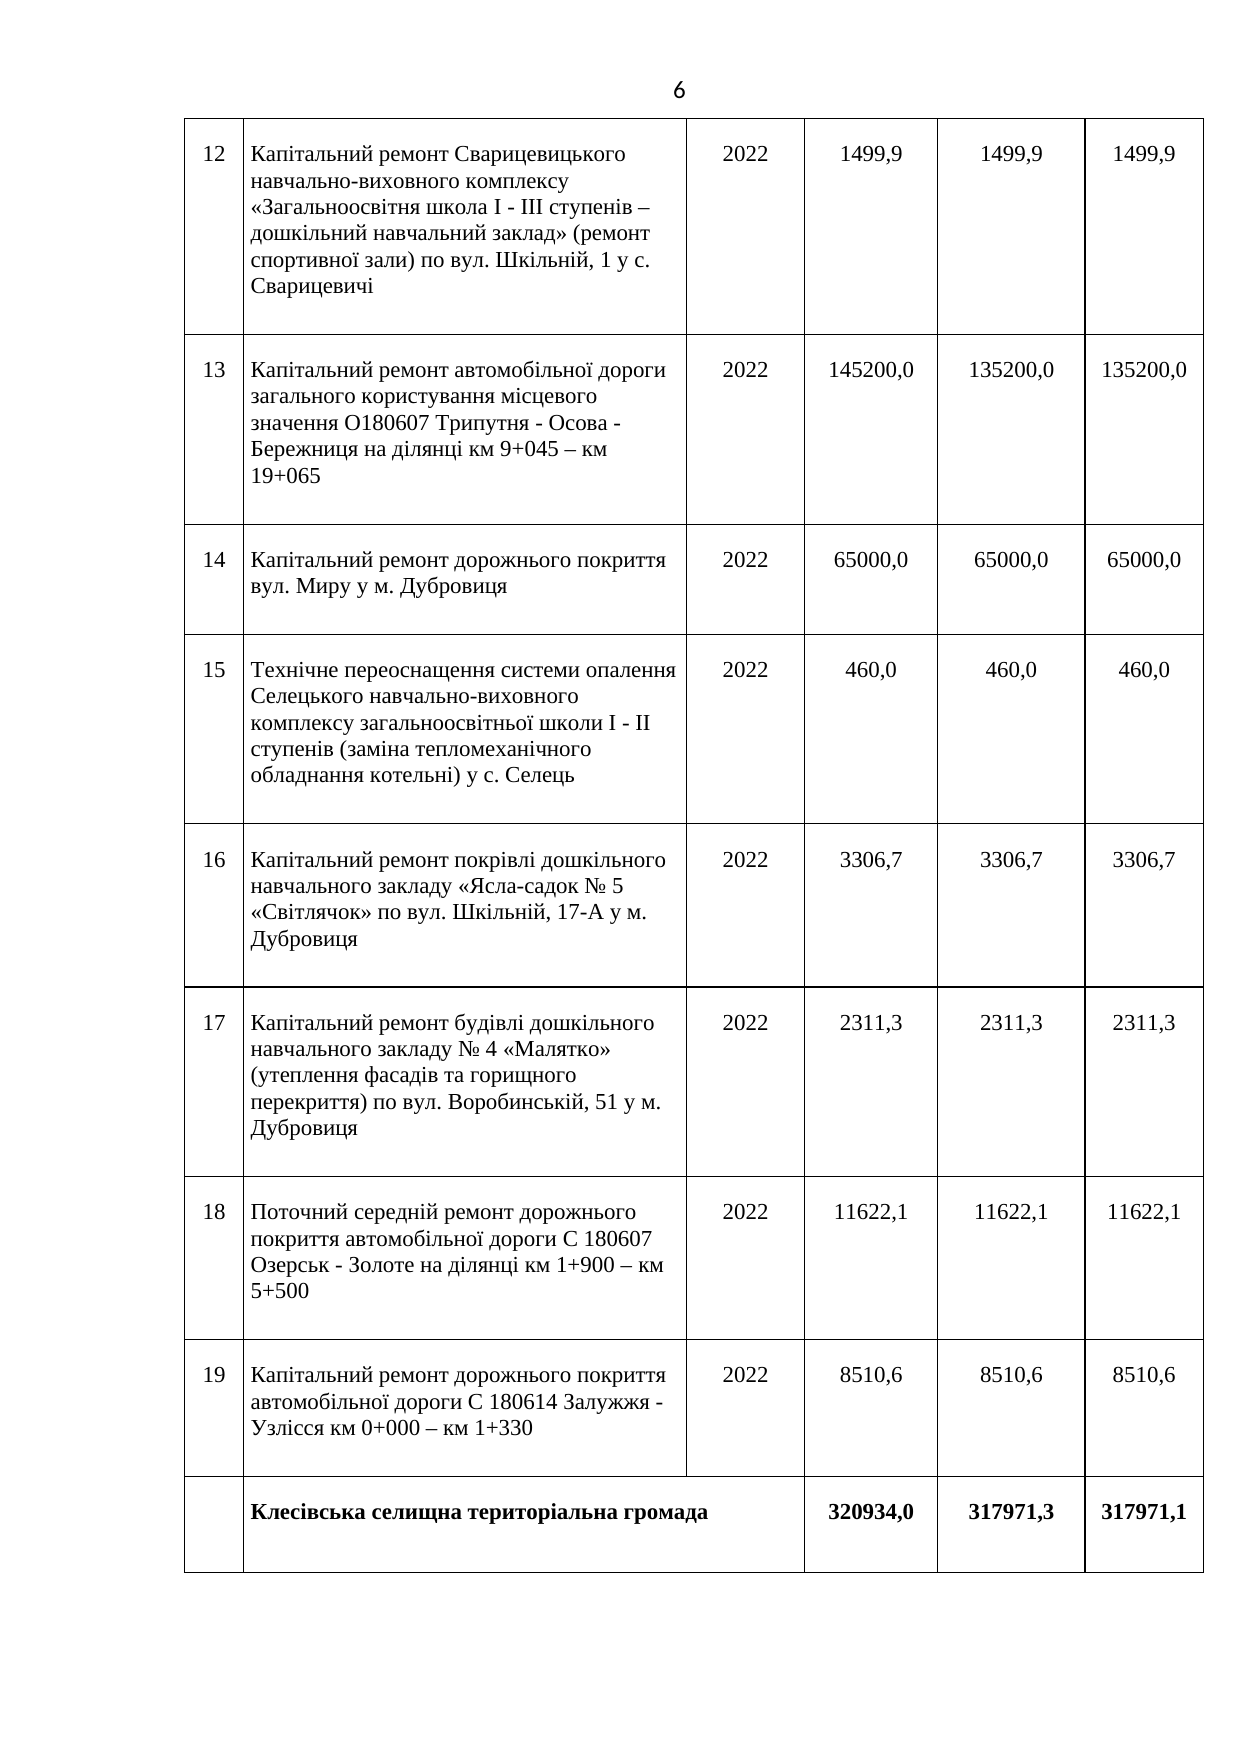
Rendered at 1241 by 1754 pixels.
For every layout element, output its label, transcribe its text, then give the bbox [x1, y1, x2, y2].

table_cell Технічне переоснащення системи опалення Селецького навчально-виховного комплексу загальноосвітньої школи І - ІІ ступенів (заміна тепломеханічного обладнання котельні) у с. Селець [244, 635, 686, 823]
table_cell 2022 [687, 335, 804, 523]
table_cell 135200,0 [1086, 335, 1203, 523]
table_cell 16 [185, 824, 243, 986]
table_cell 65000,0 [805, 525, 937, 634]
table_cell 65000,0 [938, 525, 1084, 634]
table_cell 2311,3 [938, 988, 1084, 1176]
table_cell 2022 [687, 525, 804, 634]
table_cell 460,0 [1086, 635, 1203, 823]
table_cell 11622,1 [1086, 1177, 1203, 1339]
table_cell 14 [185, 525, 243, 634]
table_cell 15 [185, 635, 243, 823]
table_cell 8510,6 [805, 1340, 937, 1476]
table_cell 2311,3 [805, 988, 937, 1176]
table_cell Капітальний ремонт дорожнього покриття автомобільної дороги С 180614 Залужжя - Узлісся км 0+000 – км 1+330 [244, 1340, 686, 1476]
table_cell Поточний середній ремонт дорожнього покриття автомобільної дороги С 180607 Озерськ - Золоте на ділянці км 1+900 – км 5+500 [244, 1177, 686, 1339]
table_cell 145200,0 [805, 335, 937, 523]
table_cell 135200,0 [938, 335, 1084, 523]
table_cell 2022 [687, 119, 804, 334]
table_cell 65000,0 [1086, 525, 1203, 634]
table_cell 3306,7 [938, 824, 1084, 986]
table_cell 2022 [687, 1340, 804, 1476]
table_cell 460,0 [805, 635, 937, 823]
table_cell 17 [185, 988, 243, 1176]
table_cell 19 [185, 1340, 243, 1476]
table_cell Капітальний ремонт будівлі дошкільного навчального закладу № 4 «Малятко» (утеплення фасадів та горищного перекриття) по вул. Воробинській, 51 у м. Дубровиця [244, 988, 686, 1176]
table_cell 460,0 [938, 635, 1084, 823]
table_cell [185, 1477, 243, 1572]
table_cell Капітальний ремонт автомобільної дороги загального користування місцевого значення О180607 Трипутня - Осова - Бережниця на ділянці км 9+045 – км 19+065 [244, 335, 686, 523]
table_cell 11622,1 [805, 1177, 937, 1339]
table_cell 11622,1 [938, 1177, 1084, 1339]
table_cell 2022 [687, 1177, 804, 1339]
table_cell 2022 [687, 988, 804, 1176]
table_cell 2022 [687, 635, 804, 823]
table_cell 2311,3 [1086, 988, 1203, 1176]
table_cell 2022 [687, 824, 804, 986]
table_cell 317971,1 [1086, 1477, 1203, 1572]
table_cell 317971,3 [938, 1477, 1084, 1572]
table_cell 8510,6 [938, 1340, 1084, 1476]
table_cell 3306,7 [1086, 824, 1203, 986]
table_cell Капітальний ремонт покрівлі дошкільного навчального закладу «Ясла-садок № 5 «Світлячок» по вул. Шкільній, 17-А у м. Дубровиця [244, 824, 686, 986]
table_cell Капітальний ремонт дорожнього покриття вул. Миру у м. Дубровиця [244, 525, 686, 634]
table_cell Клесівська селищна територіальна громада [244, 1477, 804, 1572]
table_cell 8510,6 [1086, 1340, 1203, 1476]
table_cell 12 [185, 119, 243, 334]
table_cell 1499,9 [938, 119, 1084, 334]
table_cell 3306,7 [805, 824, 937, 986]
table_cell 1499,9 [1086, 119, 1203, 334]
table_cell 1499,9 [805, 119, 937, 334]
table_cell 13 [185, 335, 243, 523]
table_cell Капітальний ремонт Сварицевицького навчально-виховного комплексу «Загальноосвітня школа І - ІІІ ступенів – дошкільний навчальний заклад» (ремонт спортивної зали) по вул. Шкільній, 1 у с. Сварицевичі [244, 119, 686, 334]
table_cell 320934,0 [805, 1477, 937, 1572]
table_cell 18 [185, 1177, 243, 1339]
